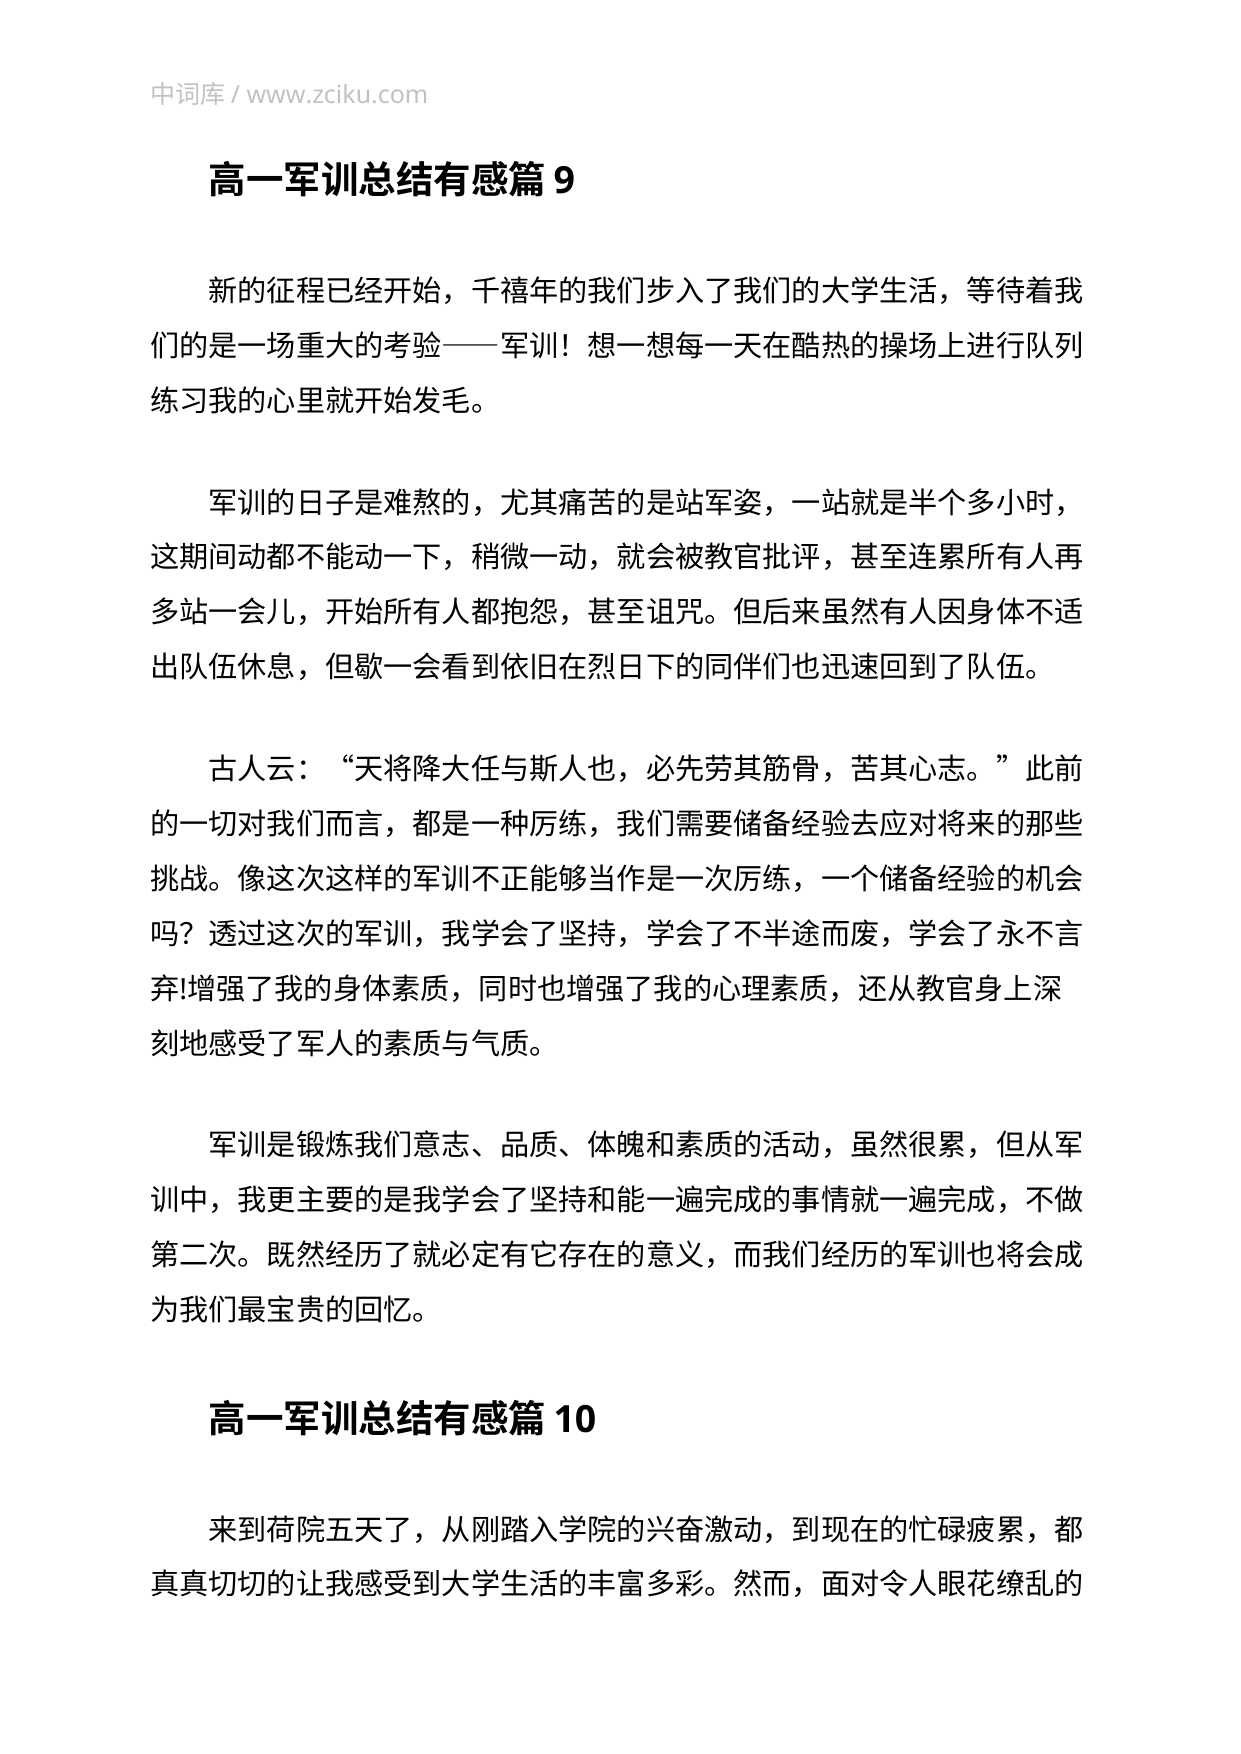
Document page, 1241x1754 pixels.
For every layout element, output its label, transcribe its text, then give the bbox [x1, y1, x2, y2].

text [150, 1506, 1090, 1603]
text 军训是锻炼我们意志、品质、体魄和素质的活动，虽然很累，但从军训中，我更主要的是我学会了坚持和能一遍完成的事情就一遍完成，不做第二次。既然经历了就必定有它存在的意义，而我们经历的军训也将会成为我们最宝贵的回忆。 [150, 1122, 1090, 1329]
text 高一军训总结有感篇9 [150, 150, 1090, 204]
text 高一军训总结有感篇10 [150, 1388, 1090, 1443]
text 新的征程已经开始，千禧年的我们步入了我们的大学生活，等待着我们的是一场重大的考验——军训！想一想每一天在酷热的操场上进行队列练习我的心里就开始发毛。 [150, 268, 1090, 420]
text 古人云：“天将降大任与斯人也，必先劳其筋骨，苦其心志。”此前的一切对我们而言，都是一种厉练，我们需要储备经验去应对将来的那些挑战。像这次这样的军训不正能够当作是一次厉练，一个储备经验的机会吗？透过这次的军训，我学会了坚持，学会了不半途而废，学会了永不言弃!增强了我的身体素质，同时也增强了我的心理素质，还从教官身上深刻地感受了军人的素质与气质。 [150, 746, 1090, 1062]
text 军训的日子是难熬的，尤其痛苦的是站军姿，一站就是半个多小时，这期间动都不能动一下，稍微一动，就会被教官批评，甚至连累所有人再多站一会儿，开始所有人都抱怨，甚至诅咒。但后来虽然有人因身体不适出队伍休息，但歇一会看到依旧在烈日下的同伴们也迅速回到了队伍。 [150, 479, 1090, 686]
